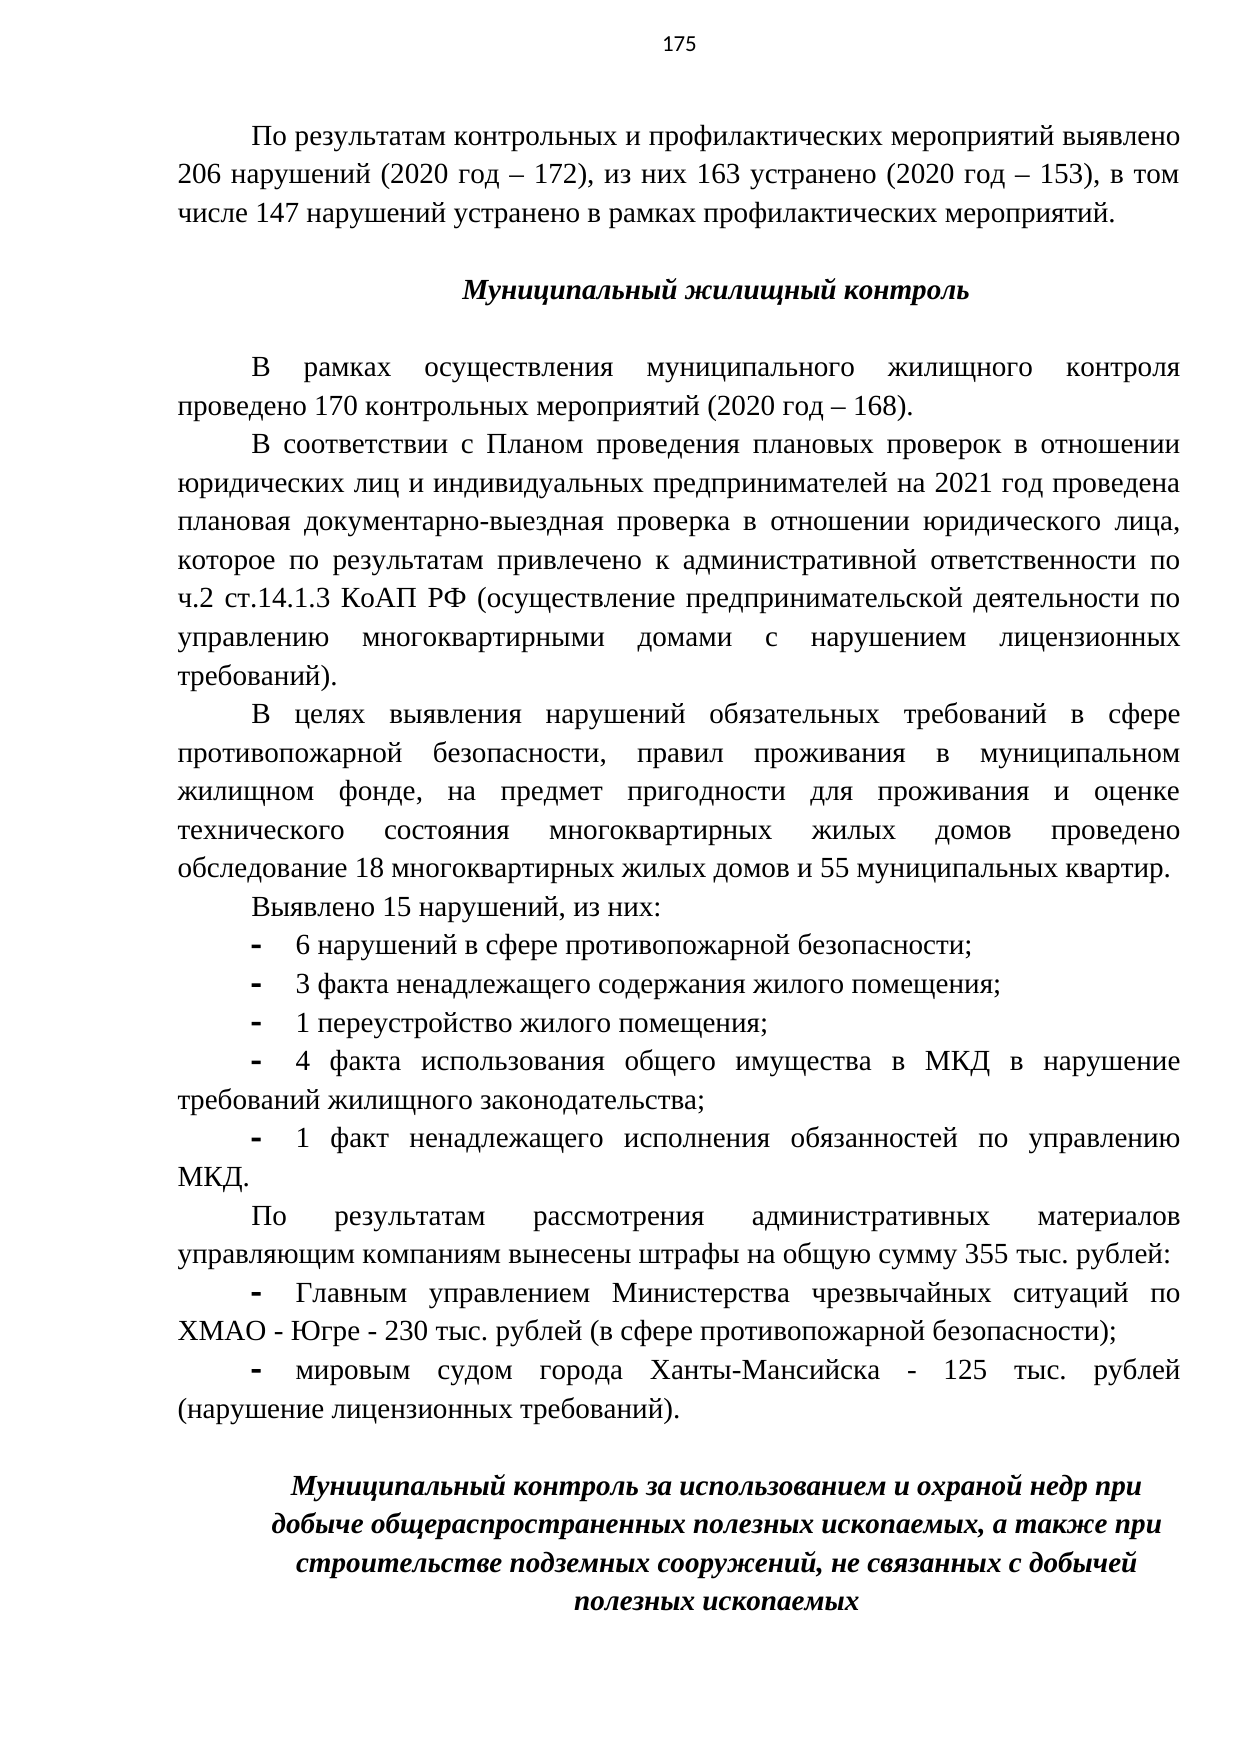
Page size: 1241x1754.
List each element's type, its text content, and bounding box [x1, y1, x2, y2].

text По результатам контрольных и профилактических мероприятий выявлено 206 нарушений (2020 год – 172), из них 163 устранено (2020 год – 153), в том числе 147 нарушений устранено в рамках профилактических мероприятий. [177, 118, 1181, 229]
list 4 факта использования общего имущества в МКД в нарушение требований жилищного законодательства; [177, 1043, 1181, 1116]
list 6 нарушений в сфере противопожарной безопасности; [177, 927, 1181, 961]
text Муниципальный контроль за использованием и охраной недр при добыче общераспространенных полезных ископаемых, а также при строительстве подземных сооружений, не связанных с добычей полезных ископаемых [252, 1468, 1181, 1617]
text В рамках осуществления муниципального жилищного контроля проведено 170 контрольных мероприятий (2020 год – 168). [177, 349, 1181, 421]
list мировым судом города Ханты-Мансийска - 125 тыс. рублей (нарушение лицензионных требований). [177, 1352, 1181, 1424]
text В целях выявления нарушений обязательных требований в сфере противопожарной безопасности, правил проживания в муниципальном жилищном фонде, на предмет пригодности для проживания и оценке технического состояния многоквартирных жилых домов проведено обследование 18 многоквартирных жилых домов и 55 муниципальных квартир. [177, 696, 1181, 884]
text В соответствии с Планом проведения плановых проверок в отношении юридических лиц и индивидуальных предпринимателей на 2021 год проведена плановая документарно-выездная проверка в отношении юридического лица, которое по результатам привлечено к административной ответственности по ч.2 ст.14.1.3 КоАП РФ (осуществление предпринимательской деятельности по управлению многоквартирными домами с нарушением лицензионных требований). [177, 426, 1181, 691]
text Муниципальный жилищный контроль [177, 272, 1181, 306]
text По результатам рассмотрения административных материалов управляющим компаниям вынесены штрафы на общую сумму 355 тыс. рублей: [177, 1198, 1181, 1270]
list 1 факт ненадлежащего исполнения обязанностей по управлению МКД. [177, 1121, 1181, 1193]
list Главным управлением Министерства чрезвычайных ситуаций по ХМАО - Югре - 230 тыс. рублей (в сфере противопожарной безопасности); [177, 1275, 1181, 1347]
list 3 факта ненадлежащего содержания жилого помещения; [177, 966, 1181, 1000]
list 1 переустройство жилого помещения; [177, 1005, 1181, 1038]
text Выявлено 15 нарушений, из них: [177, 889, 1181, 922]
